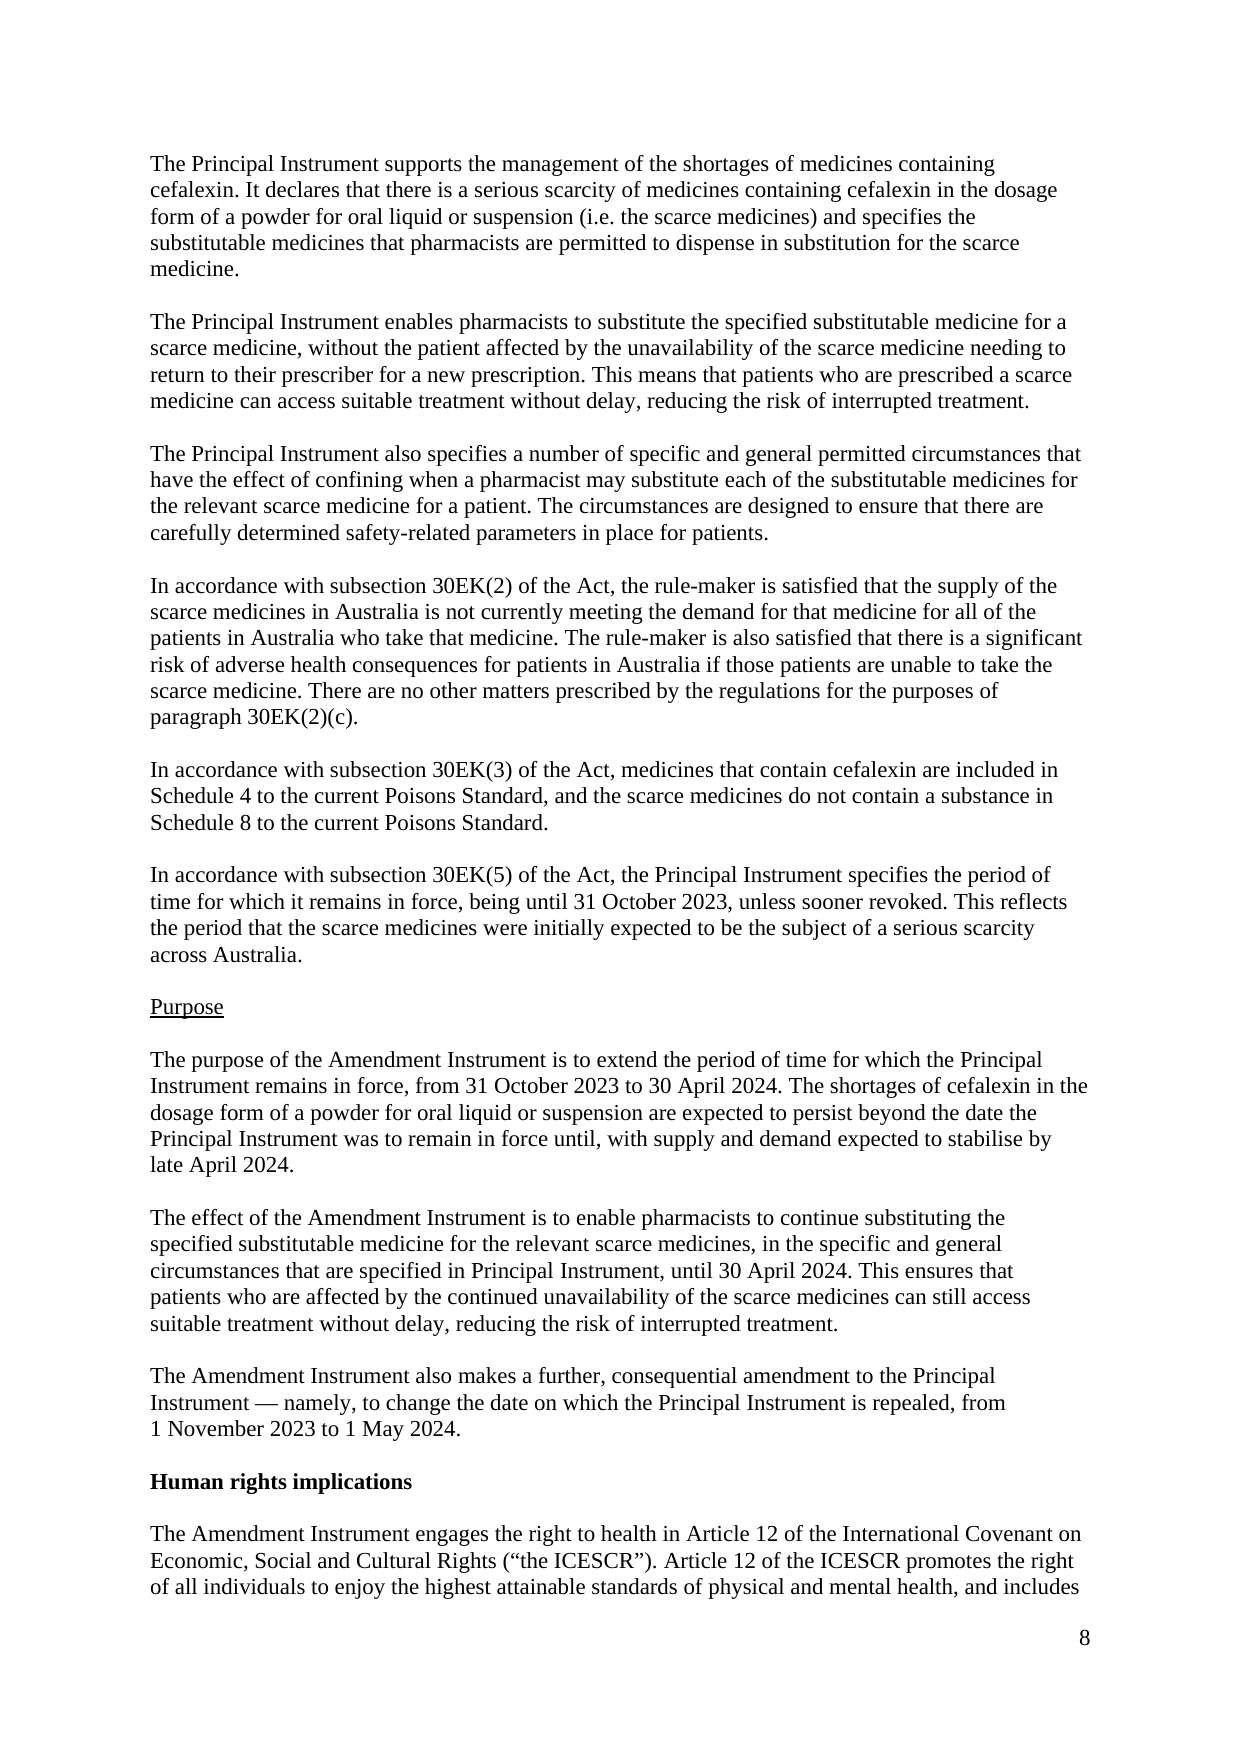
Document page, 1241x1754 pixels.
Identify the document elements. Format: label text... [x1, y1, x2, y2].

text The Principal Instrument supports the management of the shortages of medicines containing cefalexin. It declares that there is a serious scarcity of medicines containing cefalexin in the dosage form of a powder for oral liquid or suspension (i.e. the scarce medicines) and specifies the substitutable medicines that pharmacists are permitted to dispense in substitution for the scarce medicine. [150, 150, 1090, 282]
text Purpose [150, 993, 1090, 1020]
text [150, 1520, 1090, 1599]
text In accordance with subsection 30EK(2) of the Act, the rule-maker is satisfied that the supply of the scarce medicines in Australia is not currently meeting the demand for that medicine for all of the patients in Australia who take that medicine. The rule-maker is also satisfied that there is a significant risk of adverse health consequences for patients in Australia if those patients are unable to take the scarce medicine. There are no other matters prescribed by the regulations for the purposes of paragraph 30EK(2)(c). [150, 572, 1090, 730]
text The purpose of the Amendment Instrument is to extend the period of time for which the Principal Instrument remains in force, from 31 October 2023 to 30 April 2024. The shortages of cefalexin in the dosage form of a powder for oral liquid or suspension are expected to persist beyond the date the Principal Instrument was to remain in force until, with supply and demand expected to stabilise by late April 2024. [150, 1046, 1090, 1178]
text The Principal Instrument enables pharmacists to substitute the specified substitutable medicine for a scarce medicine, without the patient affected by the unavailability of the scarce medicine needing to return to their prescriber for a new prescription. This means that patients who are prescribed a scarce medicine can access suitable treatment without delay, reducing the risk of interrupted treatment. [150, 308, 1090, 413]
text The Principal Instrument also specifies a number of specific and general permitted circumstances that have the effect of confining when a pharmacist may substitute each of the substitutable medicines for the relevant scarce medicine for a patient. The circumstances are designed to ensure that there are carefully determined safety-related parameters in place for patients. [150, 440, 1090, 545]
text Human rights implications [150, 1468, 1090, 1494]
text The effect of the Amendment Instrument is to enable pharmacists to continue substituting the specified substitutable medicine for the relevant scarce medicines, in the specific and general circumstances that are specified in Principal Instrument, until 30 April 2024. This ensures that patients who are affected by the continued unavailability of the scarce medicines can still access suitable treatment without delay, reducing the risk of interrupted treatment. [150, 1204, 1090, 1336]
text In accordance with subsection 30EK(5) of the Act, the Principal Instrument specifies the period of time for which it remains in force, being until 31 October 2023, unless sooner revoked. This reflects the period that the scarce medicines were initially expected to be the subject of a serious scarcity across Australia. [150, 862, 1090, 967]
text The Amendment Instrument also makes a further, consequential amendment to the Principal Instrument — namely, to change the date on which the Principal Instrument is repealed, from 1 November 2023 to 1 May 2024. [150, 1362, 1090, 1441]
text In accordance with subsection 30EK(3) of the Act, medicines that contain cefalexin are included in Schedule 4 to the current Poisons Standard, and the scarce medicines do not contain a substance in Schedule 8 to the current Poisons Standard. [150, 756, 1090, 835]
